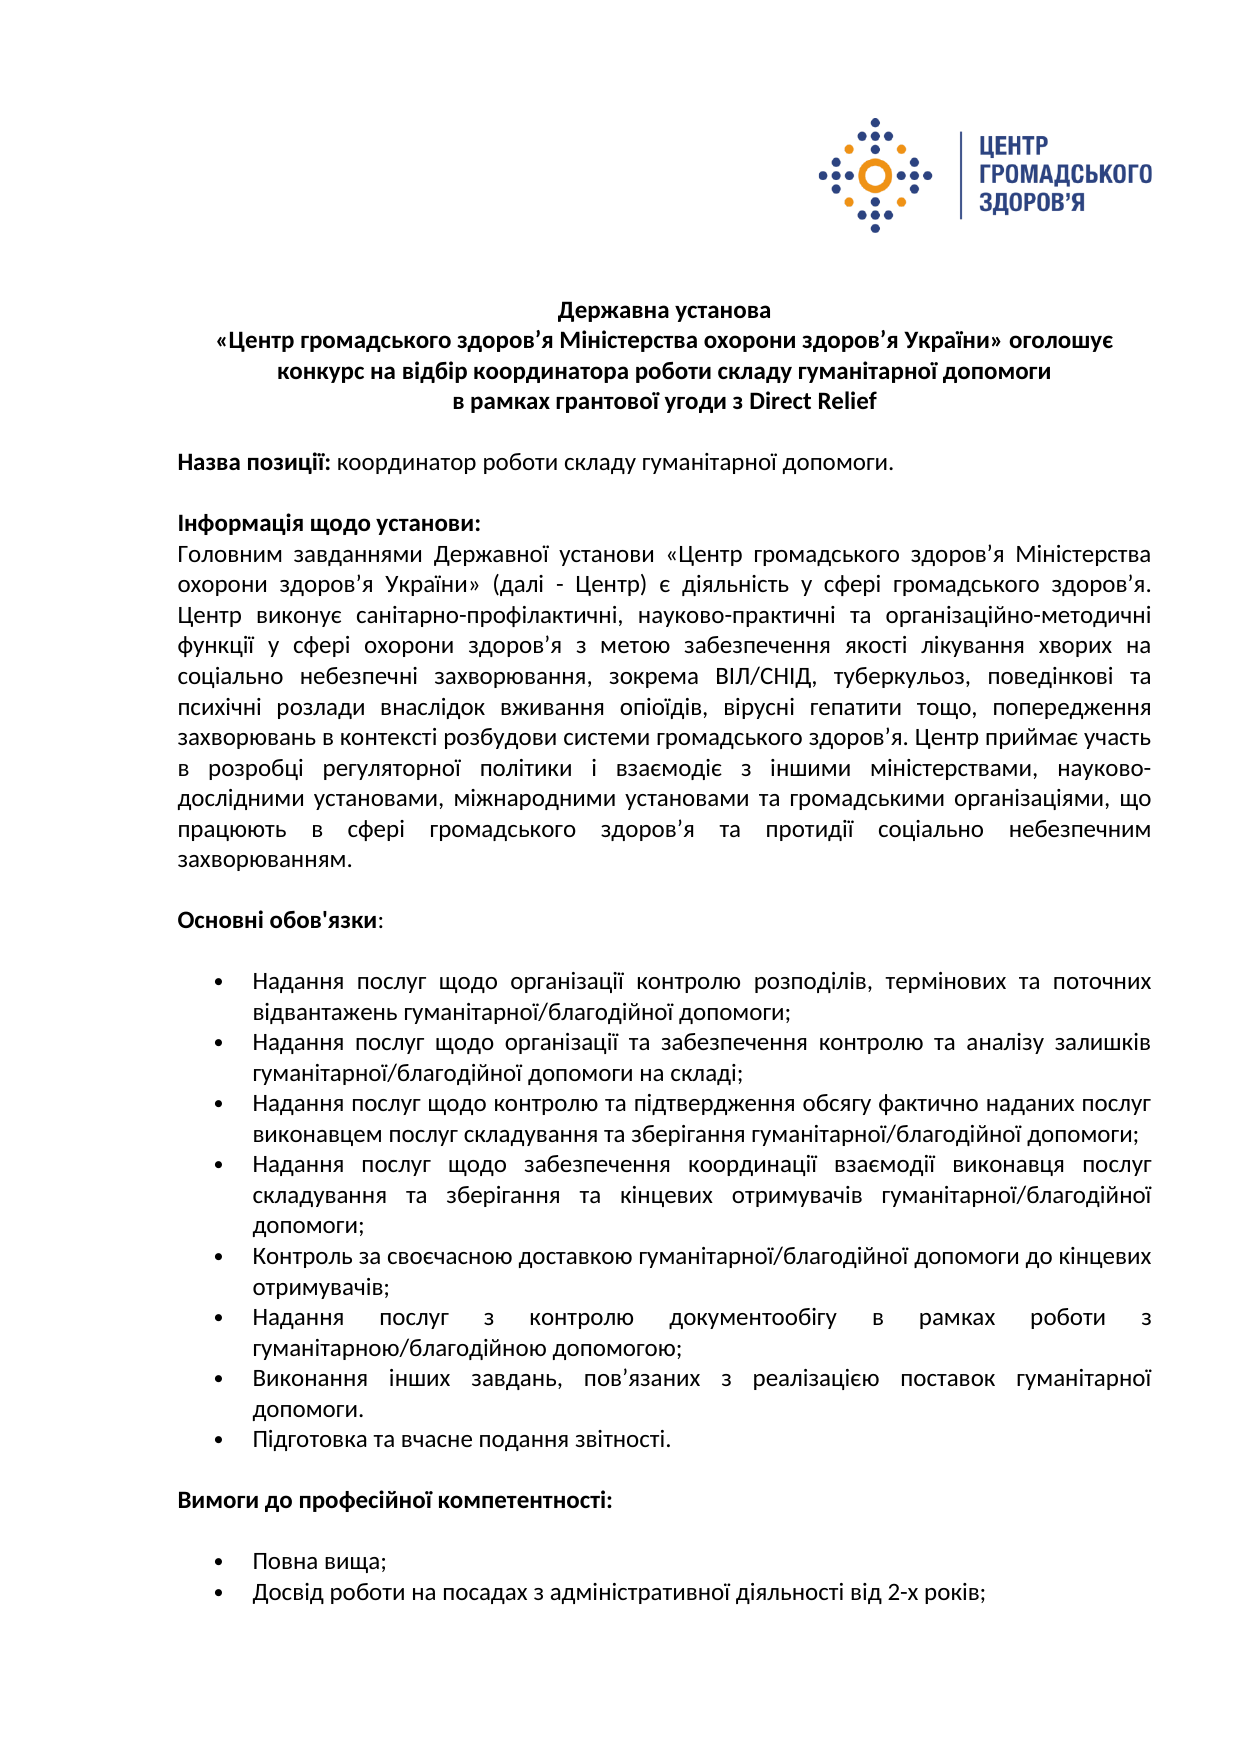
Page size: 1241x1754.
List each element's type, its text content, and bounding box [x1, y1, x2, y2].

text Вимоги до професійної компетентності: [177, 1484, 1152, 1515]
list Надання послуг з контролю документообігу в рамках роботи з гуманітарною/благодійною допомогою; [215, 1301, 1151, 1362]
list Контроль за своєчасною доставкою гуманітарної/благодійної допомоги до кінцевих отримувачів; [215, 1240, 1151, 1301]
text Інформація щодо установи: [177, 508, 1152, 538]
text Назва позиції: координатор роботи складу гуманітарної допомоги. [177, 447, 1152, 477]
text Головним завданнями Державної установи «Центр громадського здоров’я Міністерства охорони здоров’я України» (далі - Центр) є діяльність у сфері громадського здоров’я. Центр виконує санітарно-профілактичні, науково-практичні та організаційно-методичні функції у сфері охорони здоров’я з метою забезпечення якості лікування хворих на cоціально небезпечні захворювання, зокрема ВІЛ/СНІД, туберкульоз, поведінкові та психічні розлади внаслідок вживання опіоїдів, вірусні гепатити тощо, попередження захворювань в контексті розбудови системи громадського здоров’я. Центр приймає участь в розробці регуляторної політики і взаємодіє з іншими міністерствами, науково-дослідними установами, міжнародними установами та громадськими організаціями, що працюють в сфері громадського здоров’я та протидії соціально небезпечним захворюванням. [177, 538, 1152, 874]
list Надання послуг щодо організації та забезпечення контролю та аналізу залишків гуманітарної/благодійної допомоги на складі; [215, 1026, 1151, 1087]
list Надання послуг щодо організації контролю розподілів, термінових та поточних відвантажень гуманітарної/благодійної допомоги; [215, 965, 1151, 1026]
list Надання послуг щодо контролю та підтвердження обсягу фактично наданих послуг виконавцем послуг складування та зберігання гуманітарної/благодійної допомоги; [215, 1087, 1151, 1148]
list Виконання інших завдань, пов’язаних з реалізацією поставок гуманітарної допомоги. [215, 1362, 1151, 1423]
list Підготовка та вчасне подання звітності. [215, 1423, 1151, 1454]
picture [818, 118, 1152, 233]
text Основні обов'язки: [177, 904, 1152, 935]
list Досвід роботи на посадах з адміністративної діяльності від 2-х років; [215, 1576, 1152, 1606]
text Державна установа «Центр громадського здоров’я Міністерства охорони здоров’я України» оголошує конкурс на відбір координатора роботи складу гуманітарної допомоги [177, 294, 1152, 386]
list Надання послуг щодо забезпечення координації взаємодії виконавця послуг складування та зберігання та кінцевих отримувачів гуманітарної/благодійної допомоги; [215, 1148, 1151, 1240]
list Повна вища; [215, 1545, 1152, 1576]
text в рамках грантової угоди з Direct Relief [177, 386, 1152, 416]
